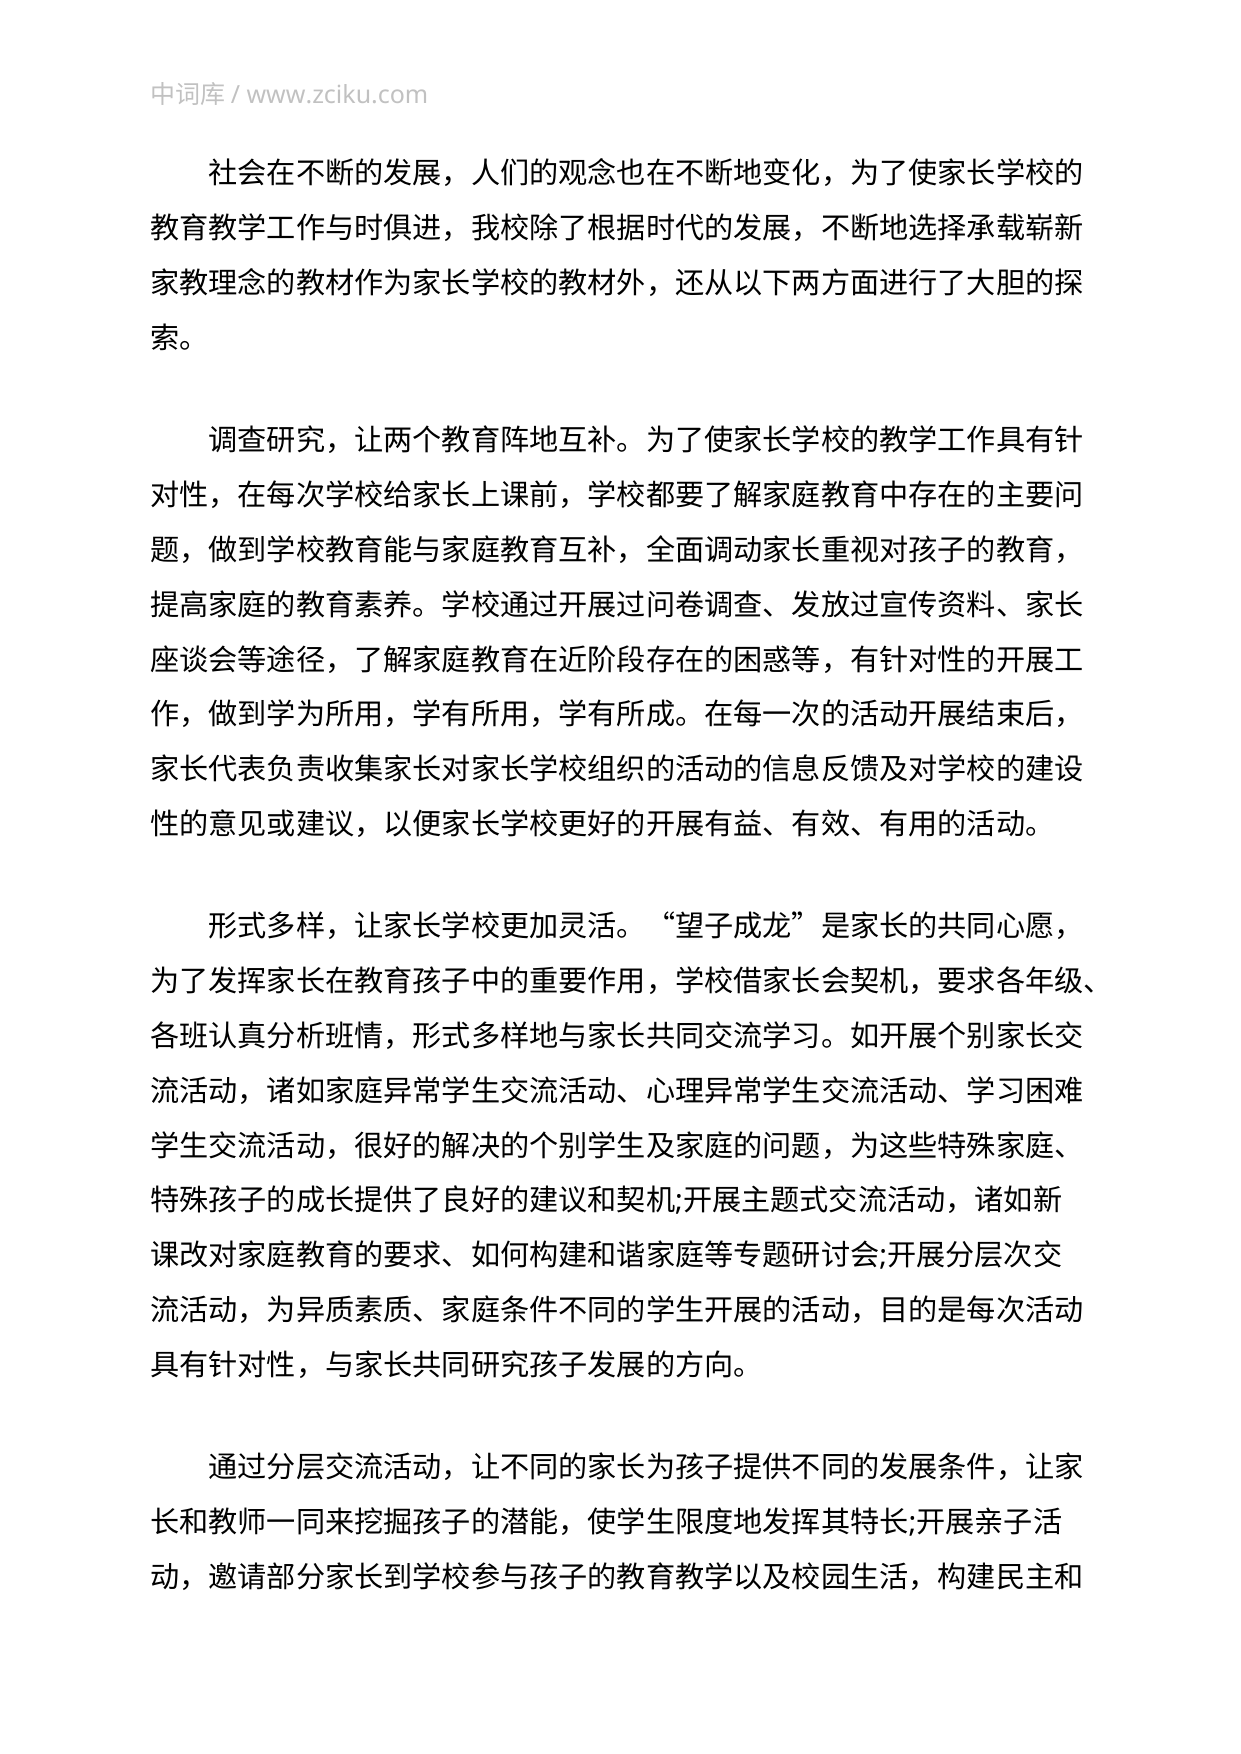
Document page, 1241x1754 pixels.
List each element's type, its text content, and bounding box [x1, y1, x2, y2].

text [150, 1444, 1090, 1596]
text 社会在不断的发展，人们的观念也在不断地变化，为了使家长学校的教育教学工作与时俱进，我校除了根据时代的发展，不断地选择承载崭新家教理念的教材作为家长学校的教材外，还从以下两方面进行了大胆的探索。 [150, 150, 1090, 357]
text 形式多样，让家长学校更加灵活。“望子成龙”是家长的共同心愿，为了发挥家长在教育孩子中的重要作用，学校借家长会契机，要求各年级、各班认真分析班情，形式多样地与家长共同交流学习。如开展个别家长交流活动，诸如家庭异常学生交流活动、心理异常学生交流活动、学习困难学生交流活动，很好的解决的个别学生及家庭的问题，为这些特殊家庭、特殊孩子的成长提供了良好的建议和契机;开展主题式交流活动，诸如新课改对家庭教育的要求、如何构建和谐家庭等专题研讨会;开展分层次交流活动，为异质素质、家庭条件不同的学生开展的活动，目的是每次活动具有针对性，与家长共同研究孩子发展的方向。 [150, 902, 1090, 1384]
text 调查研究，让两个教育阵地互补。为了使家长学校的教学工作具有针对性，在每次学校给家长上课前，学校都要了解家庭教育中存在的主要问题，做到学校教育能与家庭教育互补，全面调动家长重视对孩子的教育，提高家庭的教育素养。学校通过开展过问卷调查、发放过宣传资料、家长座谈会等途径，了解家庭教育在近阶段存在的困惑等，有针对性的开展工作，做到学为所用，学有所用，学有所成。在每一次的活动开展结束后，家长代表负责收集家长对家长学校组织的活动的信息反馈及对学校的建设性的意见或建议，以便家长学校更好的开展有益、有效、有用的活动。 [150, 416, 1090, 843]
